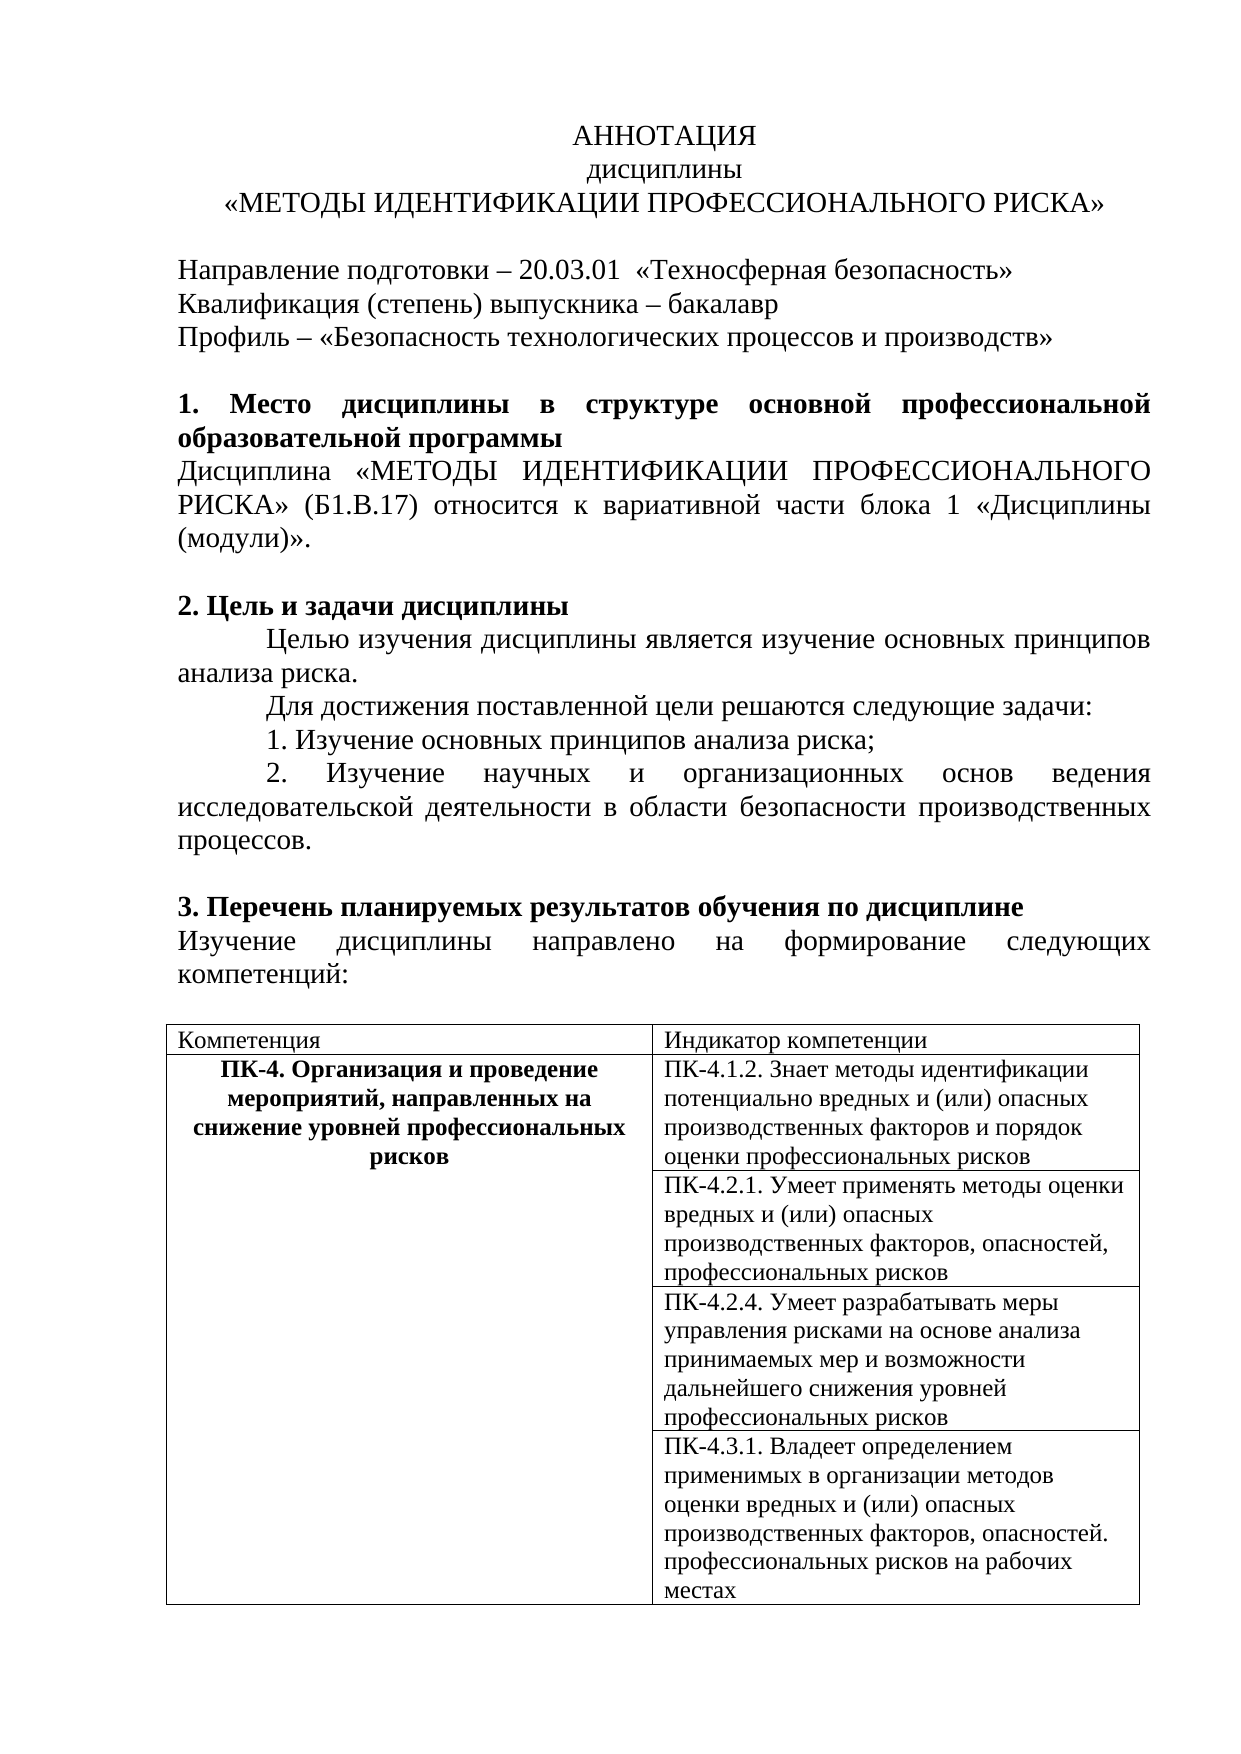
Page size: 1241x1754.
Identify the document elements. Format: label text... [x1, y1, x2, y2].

text Целью изучения дисциплины является изучение основных принципов анализа риска. [177, 621, 1152, 688]
text Изучение дисциплины направлено на формирование следующих компетенций: [177, 923, 1152, 990]
table_cell ПК-4.3.1. Владеет определением применимых в организации методов оценки вредных и (или) опасных производственных факторов, опасностей. профессиональных рисков на рабочих местах [653, 1431, 1139, 1604]
text Квалификация (степень) выпускника – бакалавр [177, 286, 1152, 319]
table_cell ПК-4.2.1. Умеет применять методы оценки вредных и (или) опасных производственных факторов, опасностей, профессиональных рисков [653, 1171, 1139, 1286]
text «МЕТОДЫ ИДЕНТИФИКАЦИИ ПРОФЕССИОНАЛЬНОГО РИСКА» [177, 185, 1152, 219]
text 3. Перечень планируемых результатов обучения по дисциплине [177, 889, 1152, 923]
table_cell ПК-4.1.2. Знает методы идентификации потенциально вредных и (или) опасных производственных факторов и порядок оценки профессиональных рисков [653, 1055, 1139, 1169]
text Направление подготовки – 20.03.01 «Техносферная безопасность» [177, 252, 1152, 286]
table_header Компетенция [167, 1025, 652, 1053]
text 2. Цель и задачи дисциплины [177, 588, 1152, 621]
text АННОТАЦИЯ [177, 118, 1152, 152]
table_cell ПК-4.2.4. Умеет разрабатывать меры управления рисками на основе анализа принимаемых мер и возможности дальнейшего снижения уровней профессиональных рисков [653, 1287, 1139, 1430]
text 2. Изучение научных и организационных основ ведения исследовательской деятельности в области безопасности производственных процессов. [177, 755, 1152, 856]
text 1. Изучение основных принципов анализа риска; [177, 722, 1152, 755]
text Профиль – «Безопасность технологических процессов и производств» [177, 319, 1152, 353]
table_header Индикатор компетенции [653, 1025, 1139, 1053]
text Для достижения поставленной цели решаются следующие задачи: [177, 688, 1152, 722]
text Дисциплина «МЕТОДЫ ИДЕНТИФИКАЦИИ ПРОФЕССИОНАЛЬНОГО РИСКА» (Б1.В.17) относится к вариативной части блока 1 «Дисциплины (модули)». [177, 453, 1152, 554]
text 1. Место дисциплины в структуре основной профессиональной образовательной программы [177, 386, 1152, 453]
text дисциплины [177, 152, 1152, 185]
table_cell ПК-4. Организация и проведение мероприятий, направленных на снижение уровней профессиональных рисков [167, 1055, 652, 1604]
